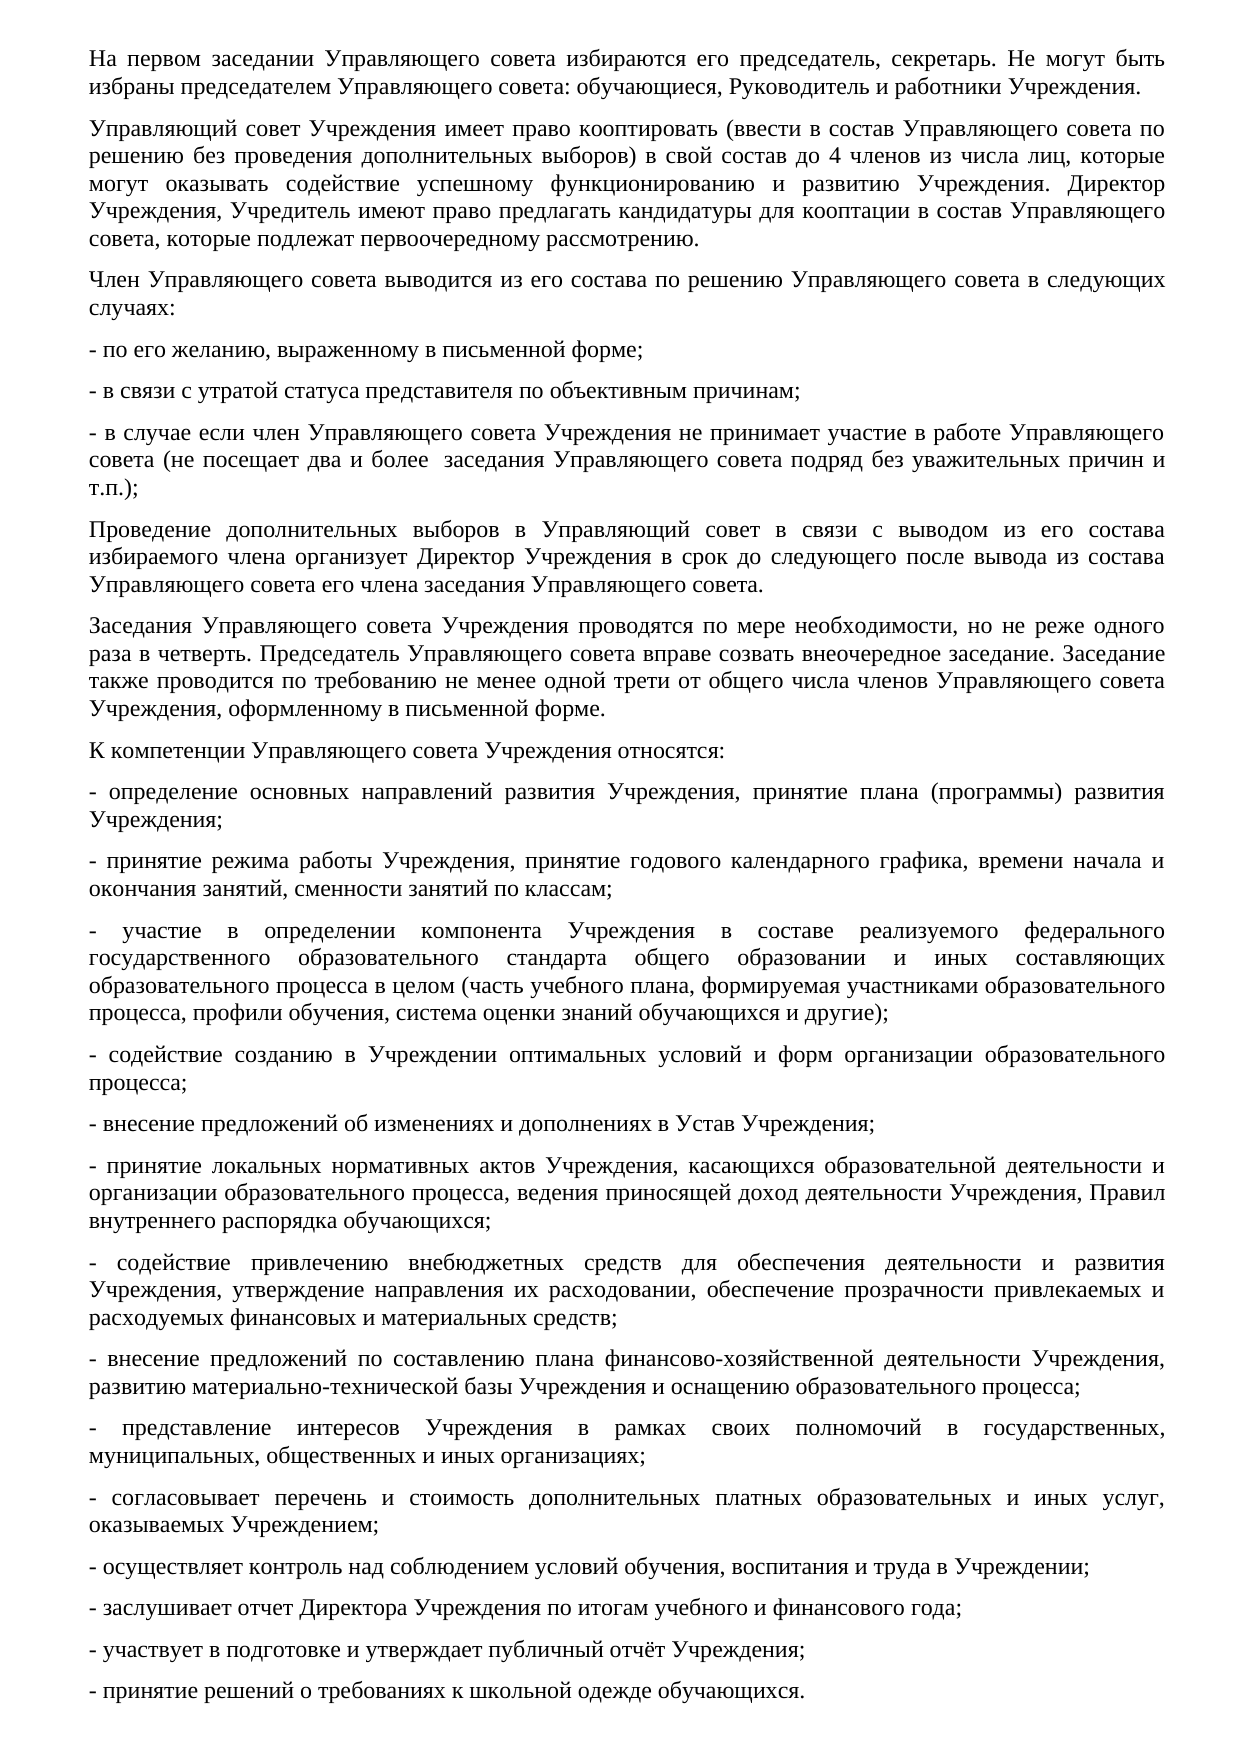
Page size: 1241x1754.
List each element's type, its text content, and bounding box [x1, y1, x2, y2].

text - принятие локальных нормативных актов Учреждения, касающихся образовательной деятельности и организации образовательного процесса, ведения приносящей доход деятельности Учреждения, Правил внутреннего распорядка обучающихся; [89, 1151, 1167, 1233]
text - принятие режима работы Учреждения, принятие годового календарного графика, времени начала и окончания занятий, сменности занятий по классам; [89, 846, 1167, 902]
text Управляющий совет Учреждения имеет право кооптировать (ввести в состав Управляющего совета по решению без проведения дополнительных выборов) в свой состав до 4 членов из числа лиц, которые могут оказывать содействие успешному функционированию и развитию Учреждения. Директор Учреждения, Учредитель имеют право предлагать кандидатуры для кооптации в состав Управляющего совета, которые подлежат первоочередному рассмотрению. [89, 113, 1167, 252]
text - участвует в подготовке и утверждает публичный отчёт Учреждения; [89, 1635, 1167, 1662]
text - в связи с утратой статуса представителя по объективным причинам; [89, 376, 1167, 404]
text - участие в определении компонента Учреждения в составе реализуемого федерального государственного образовательного стандарта общего образовании и иных составляющих образовательного процесса в целом (часть учебного плана, формируемая участниками образовательного процесса, профили обучения, система оценки знаний обучающихся и другие); [89, 916, 1167, 1026]
text К компетенции Управляющего совета Учреждения относятся: [89, 736, 1167, 763]
text - содействие привлечению внебюджетных средств для обеспечения деятельности и развития Учреждения, утверждение направления их расходовании, обеспечение прозрачности привлекаемых и расходуемых финансовых и материальных средств; [89, 1247, 1167, 1330]
text Проведение дополнительных выборов в Управляющий совет в связи с выводом из его состава избираемого члена организует Директор Учреждения в срок до следующего после вывода из состава Управляющего совета его члена заседания Управляющего совета. [89, 514, 1167, 597]
text - по его желанию, выраженному в письменной форме; [89, 335, 1167, 362]
text Заседания Управляющего совета Учреждения проводятся по мере необходимости, но не реже одного раза в четверть. Председатель Управляющего совета вправе созвать внеочередное заседание. Заседание также проводится по требованию не менее одной трети от общего числа членов Управляющего совета Учреждения, оформленному в письменной форме. [89, 611, 1167, 722]
text - определение основных направлений развития Учреждения, принятие плана (программы) развития Учреждения; [89, 777, 1167, 832]
text - принятие решений о требованиях к школьной одежде обучающихся. [89, 1676, 1167, 1704]
text - внесение предложений об изменениях и дополнениях в Устав Учреждения; [89, 1109, 1167, 1137]
text На первом заседании Управляющего совета избираются его председатель, секретарь. Не могут быть избраны председателем Управляющего совета: обучающиеся, Руководитель и работники Учреждения. [89, 44, 1167, 99]
text - в случае если член Управляющего совета Учреждения не принимает участие в работе Управляющего совета (не посещает два и более заседания Управляющего совета подряд без уважительных причин и т.п.); [89, 418, 1167, 501]
text - согласовывает перечень и стоимость дополнительных платных образовательных и иных услуг, оказываемых Учреждением; [89, 1483, 1167, 1538]
text Член Управляющего совета выводится из его состава по решению Управляющего совета в следующих случаях: [89, 266, 1167, 321]
text - заслушивает отчет Директора Учреждения по итогам учебного и финансового года; [89, 1593, 1167, 1621]
text - представление интересов Учреждения в рамках своих полномочий в государственных, муниципальных, общественных и иных организациях; [89, 1413, 1167, 1469]
text - внесение предложений по составлению плана финансово-хозяйственной деятельности Учреждения, развитию материально-технической базы Учреждения и оснащению образовательного процесса; [89, 1344, 1167, 1399]
text - содействие созданию в Учреждении оптимальных условий и форм организации образовательного процесса; [89, 1040, 1167, 1095]
text - осуществляет контроль над соблюдением условий обучения, воспитания и труда в Учреждении; [89, 1552, 1167, 1579]
